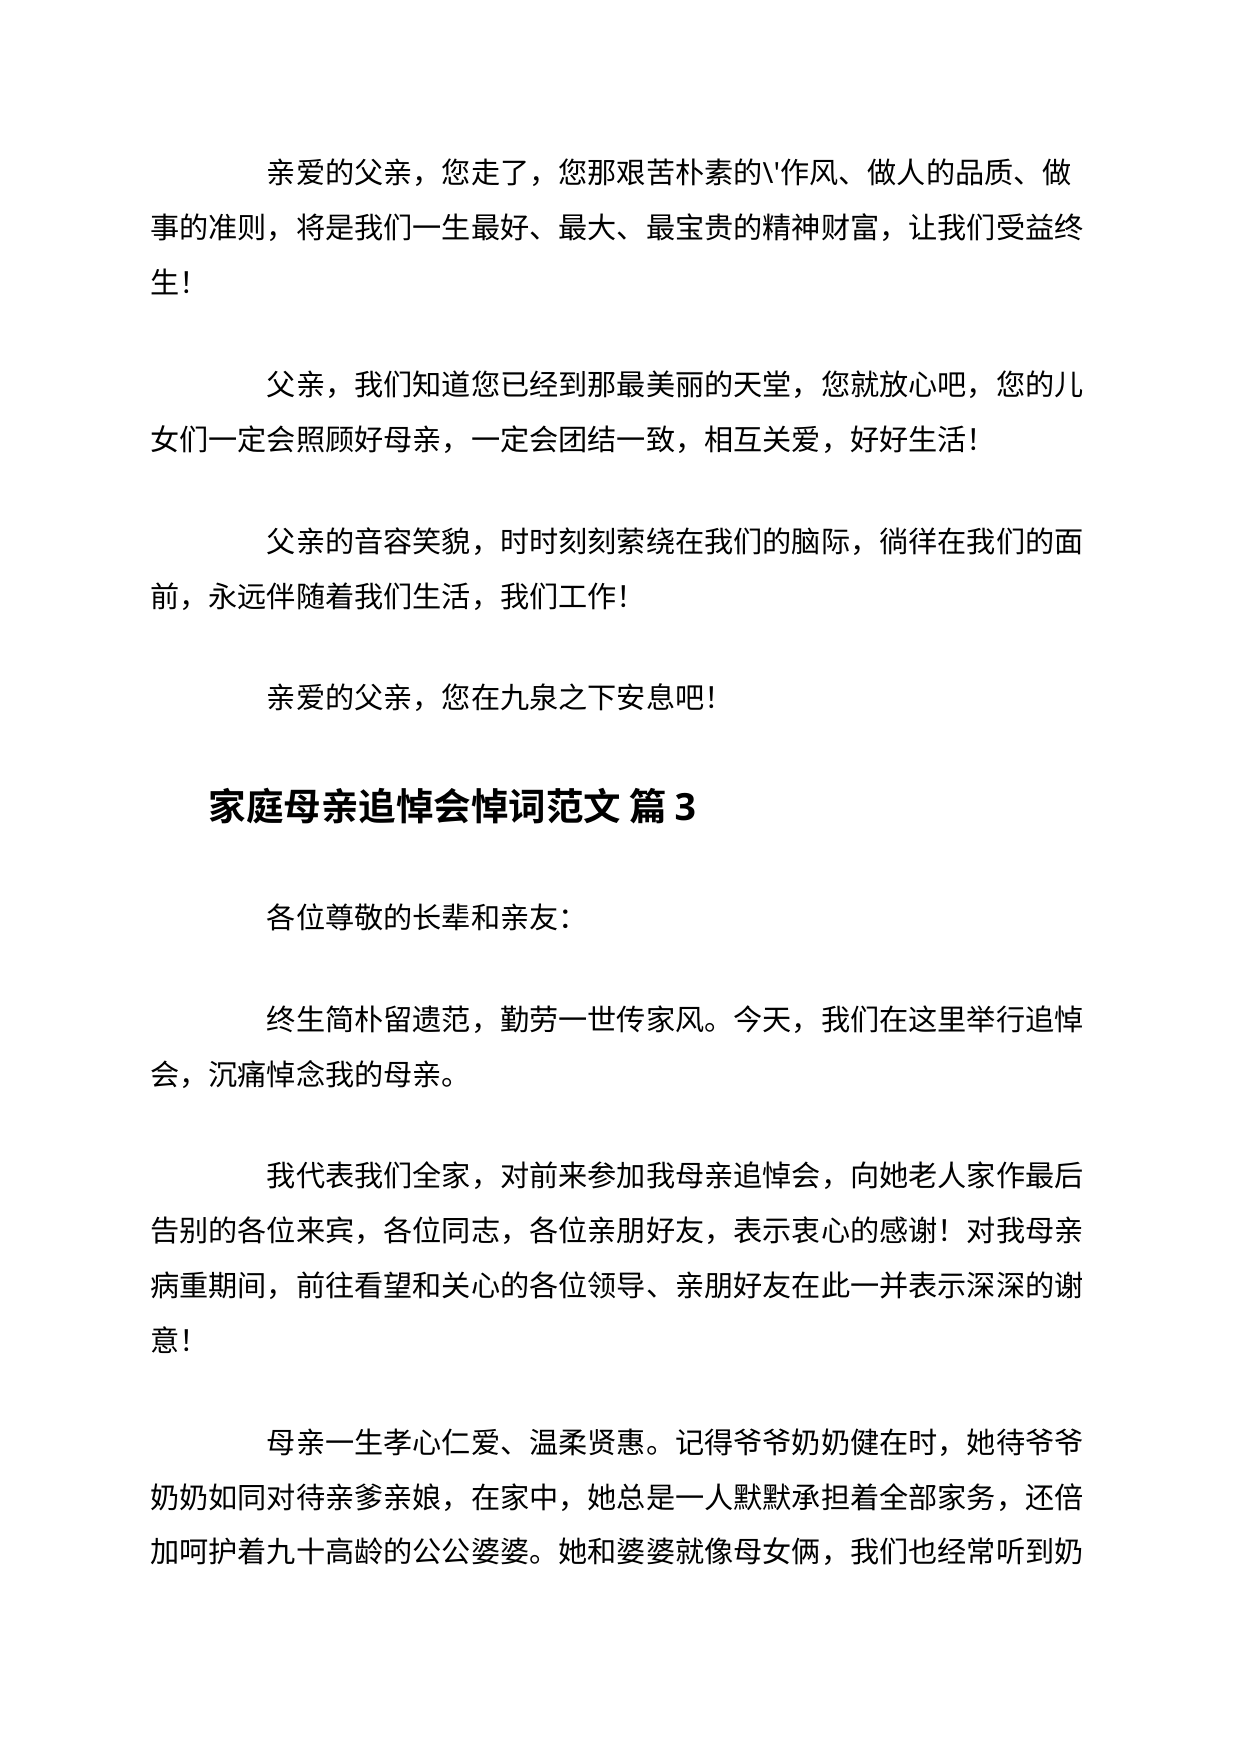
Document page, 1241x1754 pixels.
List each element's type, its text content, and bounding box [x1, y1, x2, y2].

text 父亲的音容笑貌，时时刻刻萦绕在我们的脑际，徜徉在我们的面前，永远伴随着我们生活，我们工作！ [150, 518, 1090, 616]
text 终生简朴留遗范，勤劳一世传家风。今天，我们在这里举行追悼会，沉痛悼念我的母亲。 [150, 996, 1090, 1093]
text 我代表我们全家，对前来参加我母亲追悼会，向她老人家作最后告别的各位来宾，各位同志，各位亲朋好友，表示衷心的感谢！对我母亲病重期间，前往看望和关心的各位领导、亲朋好友在此一并表示深深的谢意！ [150, 1153, 1090, 1360]
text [150, 1419, 1090, 1571]
text 父亲，我们知道您已经到那最美丽的天堂，您就放心吧，您的儿女们一定会照顾好母亲，一定会团结一致，相互关爱，好好生活！ [150, 362, 1090, 459]
text 亲爱的父亲，您走了，您那艰苦朴素的\'作风、做人的品质、做事的准则，将是我们一生最好、最大、最宝贵的精神财富，让我们受益终生！ [150, 150, 1090, 302]
text 各位尊敬的长辈和亲友： [150, 894, 1090, 937]
text 家庭母亲追悼会悼词范文 篇3 [150, 777, 1090, 831]
text 亲爱的父亲，您在九泉之下安息吧！ [150, 675, 1090, 717]
